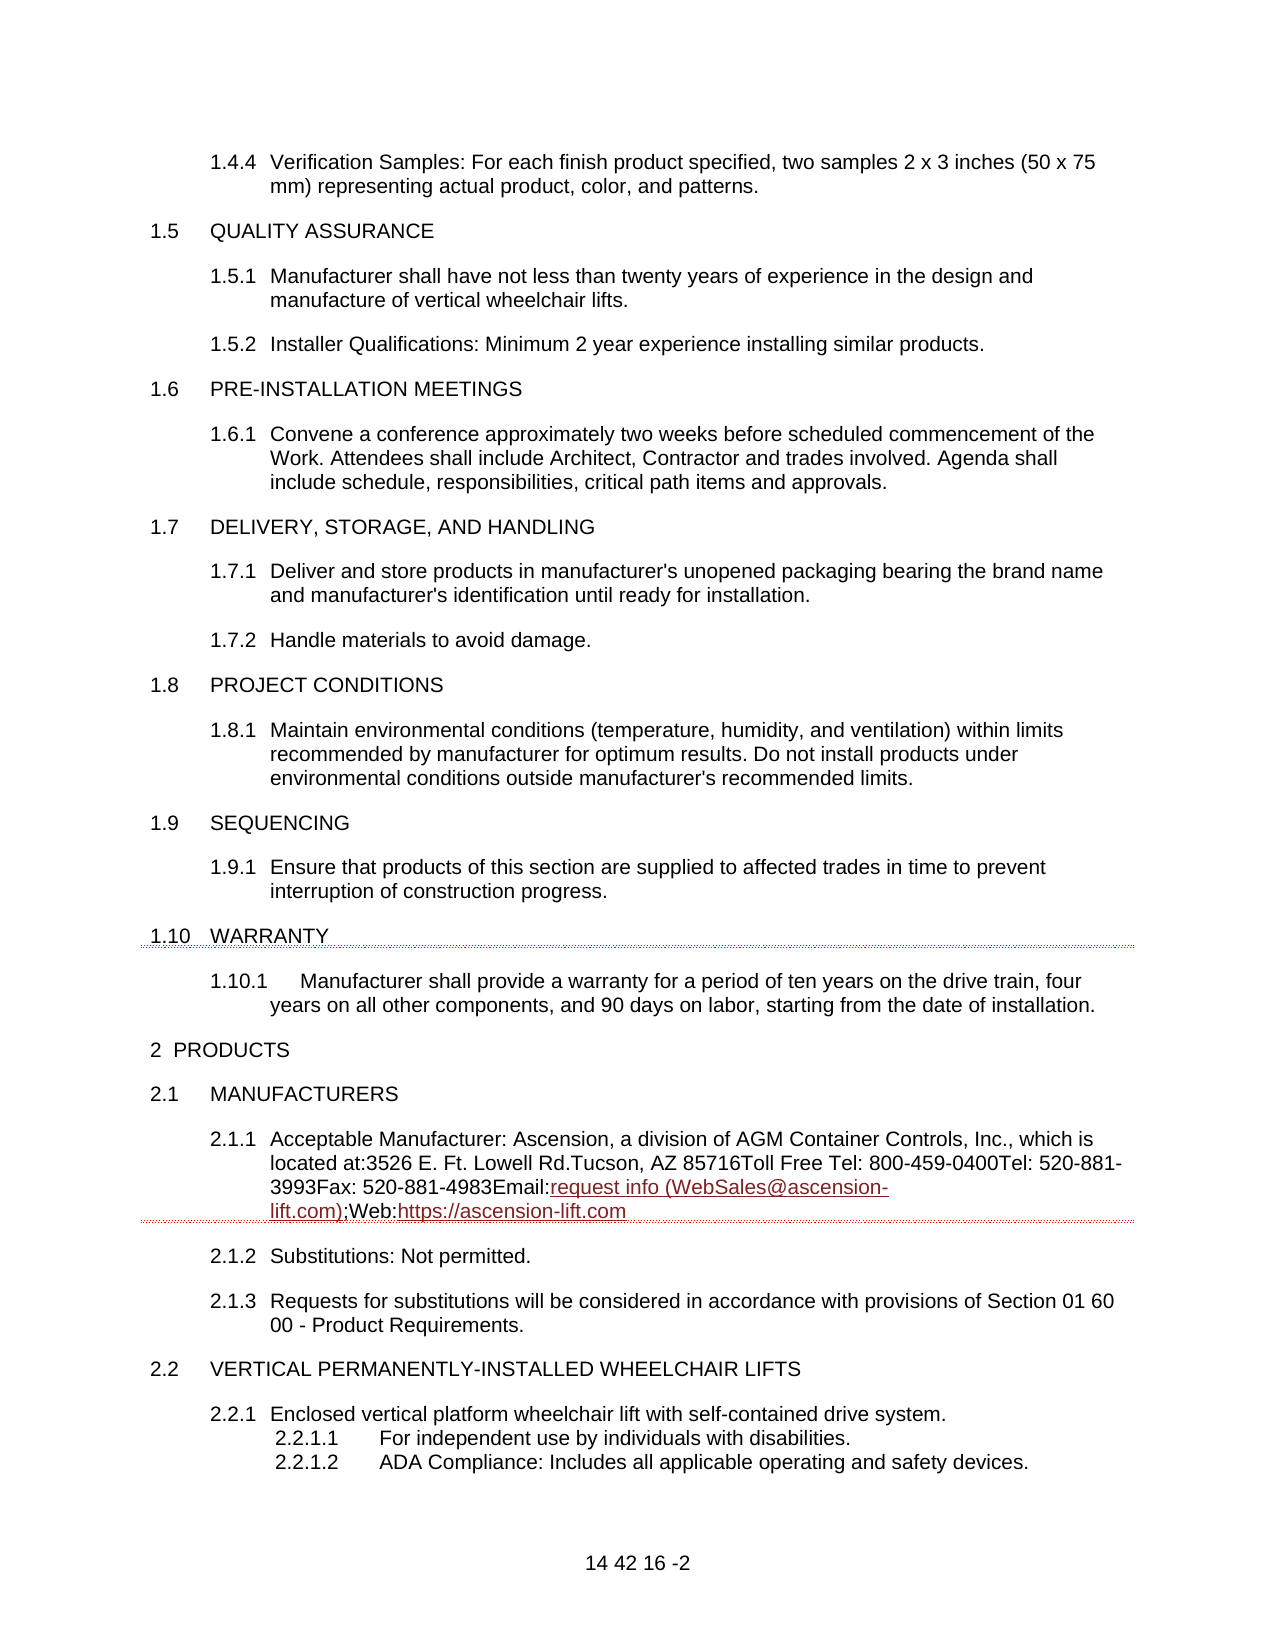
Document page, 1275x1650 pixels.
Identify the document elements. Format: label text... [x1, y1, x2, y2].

list PRE-INSTALLATION MEETINGS [150, 377, 1125, 401]
list Acceptable Manufacturer: Ascension, a division of AGM Container Controls, Inc., which is located at:3526 E. Ft. Lowell Rd.Tucson, AZ 85716Toll Free Tel: 800-459-0400Tel: 520-881-3993Fax: 520-881-4983Email: request info (WebSales@ascension-lift.com);Web: https://ascension-lift.com [210, 1127, 1125, 1223]
list ADA Compliance: Includes all applicable operating and safety devices. [275, 1450, 1125, 1474]
list Manufacturer shall have not less than twenty years of experience in the design and manufacture of vertical wheelchair lifts. [210, 263, 1125, 311]
list PROJECT CONDITIONS [150, 673, 1125, 697]
list WARRANTY [150, 924, 1125, 948]
list VERTICAL PERMANENTLY-INSTALLED WHEELCHAIR LIFTS [150, 1357, 1125, 1381]
list Substitutions: Not permitted. [210, 1244, 1125, 1268]
list PRODUCTS [150, 1037, 1125, 1061]
list Convene a conference approximately two weeks before scheduled commencement of the Work. Attendees shall include Architect, Contractor and trades involved. Agenda shall include schedule, responsibilities, critical path items and approvals. [210, 422, 1125, 494]
list Deliver and store products in manufacturer's unopened packaging bearing the brand name and manufacturer's identification until ready for installation. [210, 559, 1125, 607]
list SEQUENCING [150, 810, 1125, 834]
list MANUFACTURERS [150, 1082, 1125, 1106]
list Installer Qualifications: Minimum 2 year experience installing similar products. [210, 332, 1125, 356]
list Maintain environmental conditions (temperature, humidity, and ventilation) within limits recommended by manufacturer for optimum results. Do not install products under environmental conditions outside manufacturer's recommended limits. [210, 718, 1125, 789]
list For independent use by individuals with disabilities. [275, 1426, 1125, 1450]
list Ensure that products of this section are supplied to affected trades in time to prevent interruption of construction progress. [210, 855, 1125, 903]
list Verification Samples: For each finish product specified, two samples 2 x 3 inches (50 x 75 mm) representing actual product, color, and patterns. [210, 150, 1125, 198]
list QUALITY ASSURANCE [150, 219, 1125, 243]
list Manufacturer shall provide a warranty for a period of ten years on the drive train, four years on all other components, and 90 days on labor, starting from the date of installation. [210, 969, 1125, 1017]
list Requests for substitutions will be considered in accordance with provisions of Section 01 60 00 - Product Requirements. [210, 1288, 1125, 1336]
list DELIVERY, STORAGE, AND HANDLING [150, 514, 1125, 538]
list Handle materials to avoid damage. [210, 628, 1125, 652]
list Enclosed vertical platform wheelchair lift with self-contained drive system. [210, 1402, 1125, 1426]
